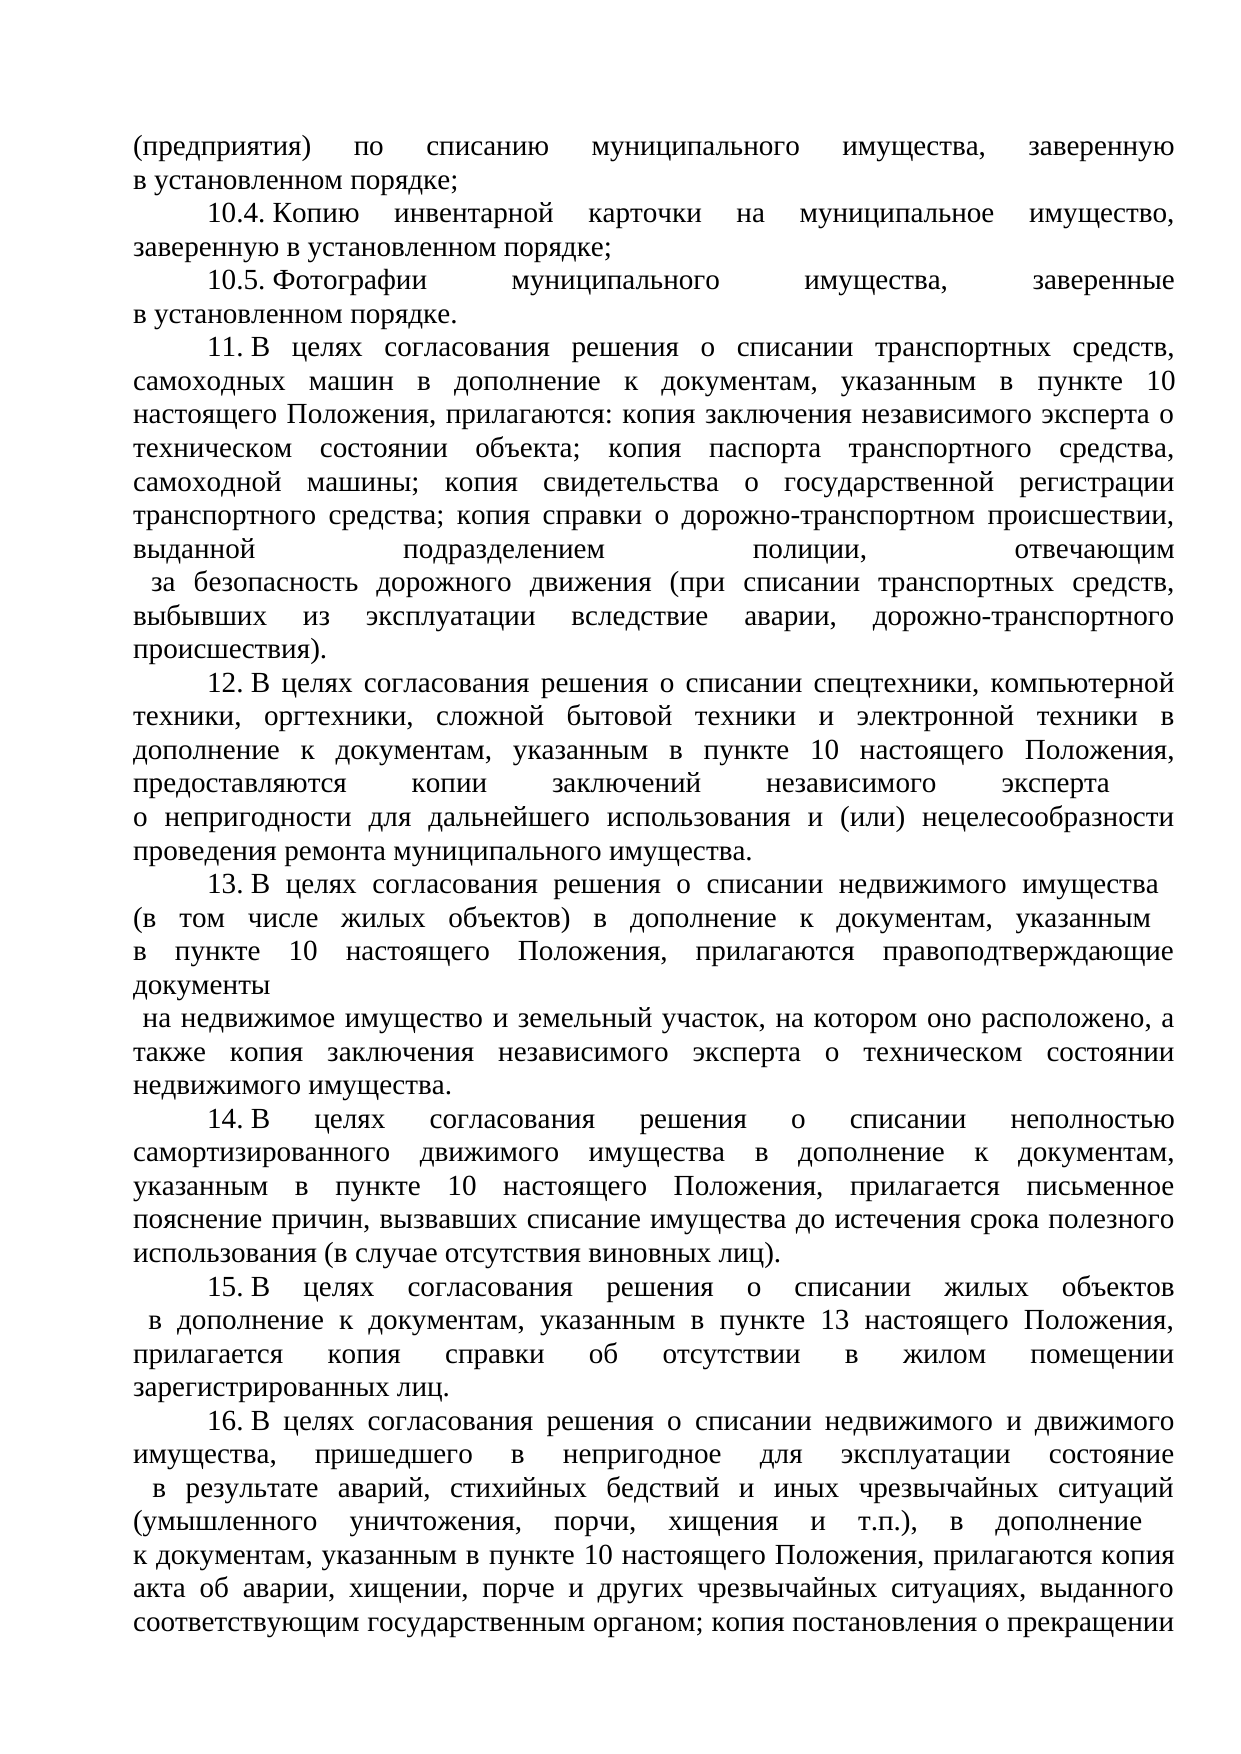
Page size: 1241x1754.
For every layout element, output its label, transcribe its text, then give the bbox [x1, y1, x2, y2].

text 10.5. Фотографии муниципального имущества, заверенные в установленном порядке. [133, 262, 1175, 329]
text 15. В целях согласования решения о списании жилых объектов в дополнение к документам, указанным в пункте 13 настоящего Положения, прилагается копия справки об отсутствии в жилом помещении зарегистрированных лиц. [133, 1269, 1175, 1403]
text 11. В целях согласования решения о списании транспортных средств, самоходных машин в дополнение к документам, указанным в пункте 10 настоящего Положения, прилагаются: копия заключения независимого эксперта о техническом состоянии объекта; копия паспорта транспортного средства, самоходной машины; копия свидетельства о государственной регистрации транспортного средства; копия справки о дорожно-транспортном происшествии, выданной подразделением полиции, отвечающим за безопасность дорожного движения (при списании транспортных средств, выбывших из эксплуатации вследствие аварии, дорожно-транспортного происшествия). [133, 329, 1175, 665]
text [133, 1403, 1175, 1638]
text 13. В целях согласования решения о списании недвижимого имущества (в том числе жилых объектов) в дополнение к документам, указанным в пункте 10 настоящего Положения, прилагаются правоподтверждающие документы на недвижимое имущество и земельный участок, на котором оно расположено, а также копия заключения независимого эксперта о техническом состоянии недвижимого имущества. [133, 866, 1175, 1101]
text 14. В целях согласования решения о списании неполностью самортизированного движимого имущества в дополнение к документам, указанным в пункте 10 настоящего Положения, прилагается письменное пояснение причин, вызвавших списание имущества до истечения срока полезного использования (в случае отсутствия виновных лиц). [133, 1101, 1175, 1269]
text 12. В целях согласования решения о списании спецтехники, компьютерной техники, оргтехники, сложной бытовой техники и электронной техники в дополнение к документам, указанным в пункте 10 настоящего Положения, предоставляются копии заключений независимого эксперта о непригодности для дальнейшего использования и (или) нецелесообразности проведения ремонта муниципального имущества. [133, 665, 1175, 866]
text 10.4. Копию инвентарной карточки на муниципальное имущество, заверенную в установленном порядке; [133, 195, 1175, 262]
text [133, 128, 1175, 195]
